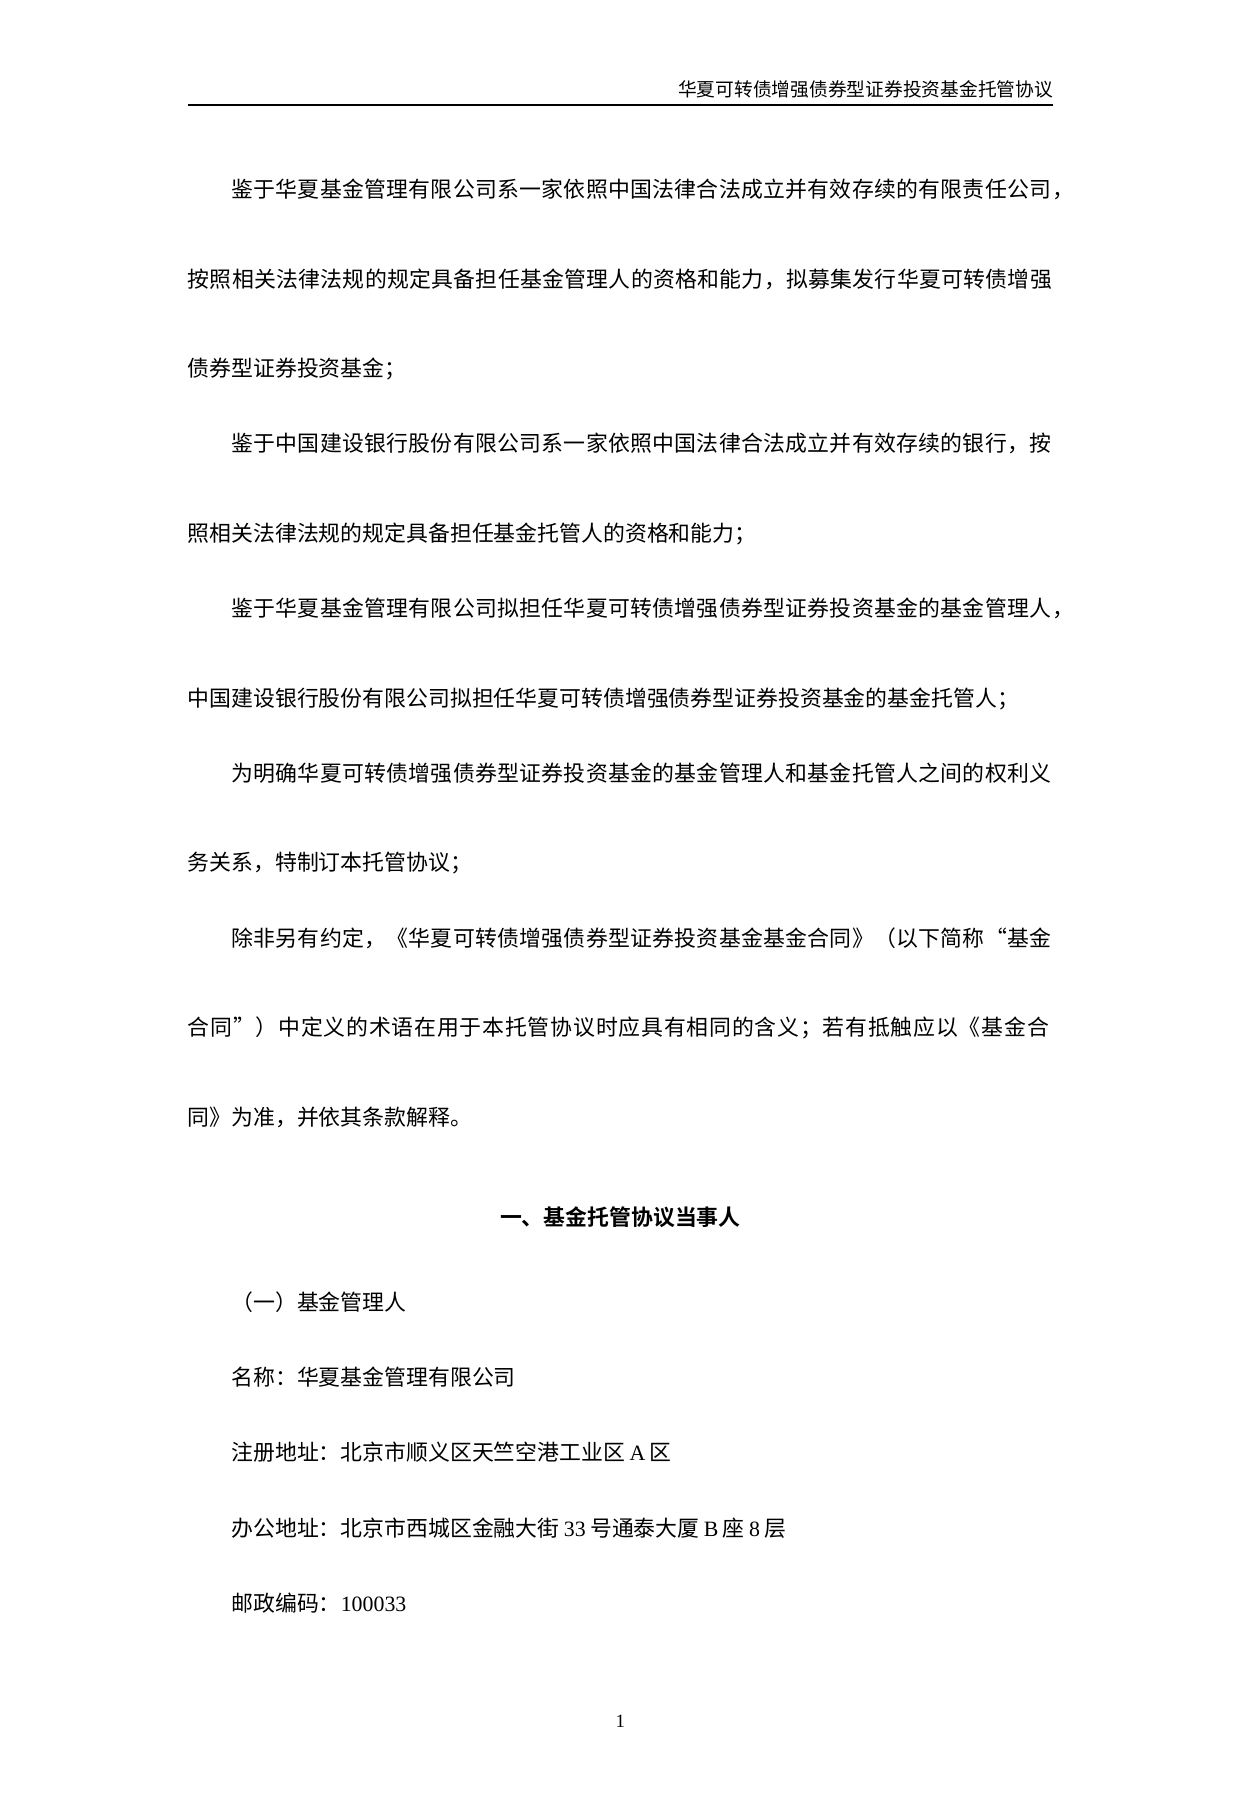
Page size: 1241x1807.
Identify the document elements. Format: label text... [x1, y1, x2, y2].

text 鉴于中国建设银行股份有限公司系一家依照中国法律合法成立并有效存续的银行，按照相关法律法规的规定具备担任基金托管人的资格和能力； [187, 412, 1053, 561]
title 一、基金托管协议当事人 [187, 1186, 1053, 1246]
text 名称：华夏基金管理有限公司 [187, 1346, 1053, 1406]
text （一）基金管理人 [187, 1271, 1053, 1330]
text 邮政编码：100033 [187, 1572, 1053, 1632]
text 鉴于华夏基金管理有限公司拟担任华夏可转债增强债券型证券投资基金的基金管理人，中国建设银行股份有限公司拟担任华夏可转债增强债券型证券投资基金的基金托管人； [187, 577, 1053, 726]
text 办公地址：北京市西城区金融大街33号通泰大厦B座8层 [187, 1497, 1053, 1556]
text 鉴于华夏基金管理有限公司系一家依照中国法律合法成立并有效存续的有限责任公司，按照相关法律法规的规定具备担任基金管理人的资格和能力，拟募集发行华夏可转债增强债券型证券投资基金； [187, 158, 1053, 397]
text 为明确华夏可转债增强债券型证券投资基金的基金管理人和基金托管人之间的权利义务关系，特制订本托管协议； [187, 742, 1053, 891]
text 注册地址：北京市顺义区天竺空港工业区A区 [187, 1421, 1053, 1481]
text 除非另有约定，《华夏可转债增强债券型证券投资基金基金合同》（以下简称“基金合同”）中定义的术语在用于本托管协议时应具有相同的含义；若有抵触应以《基金合同》为准，并依其条款解释。 [187, 907, 1053, 1145]
